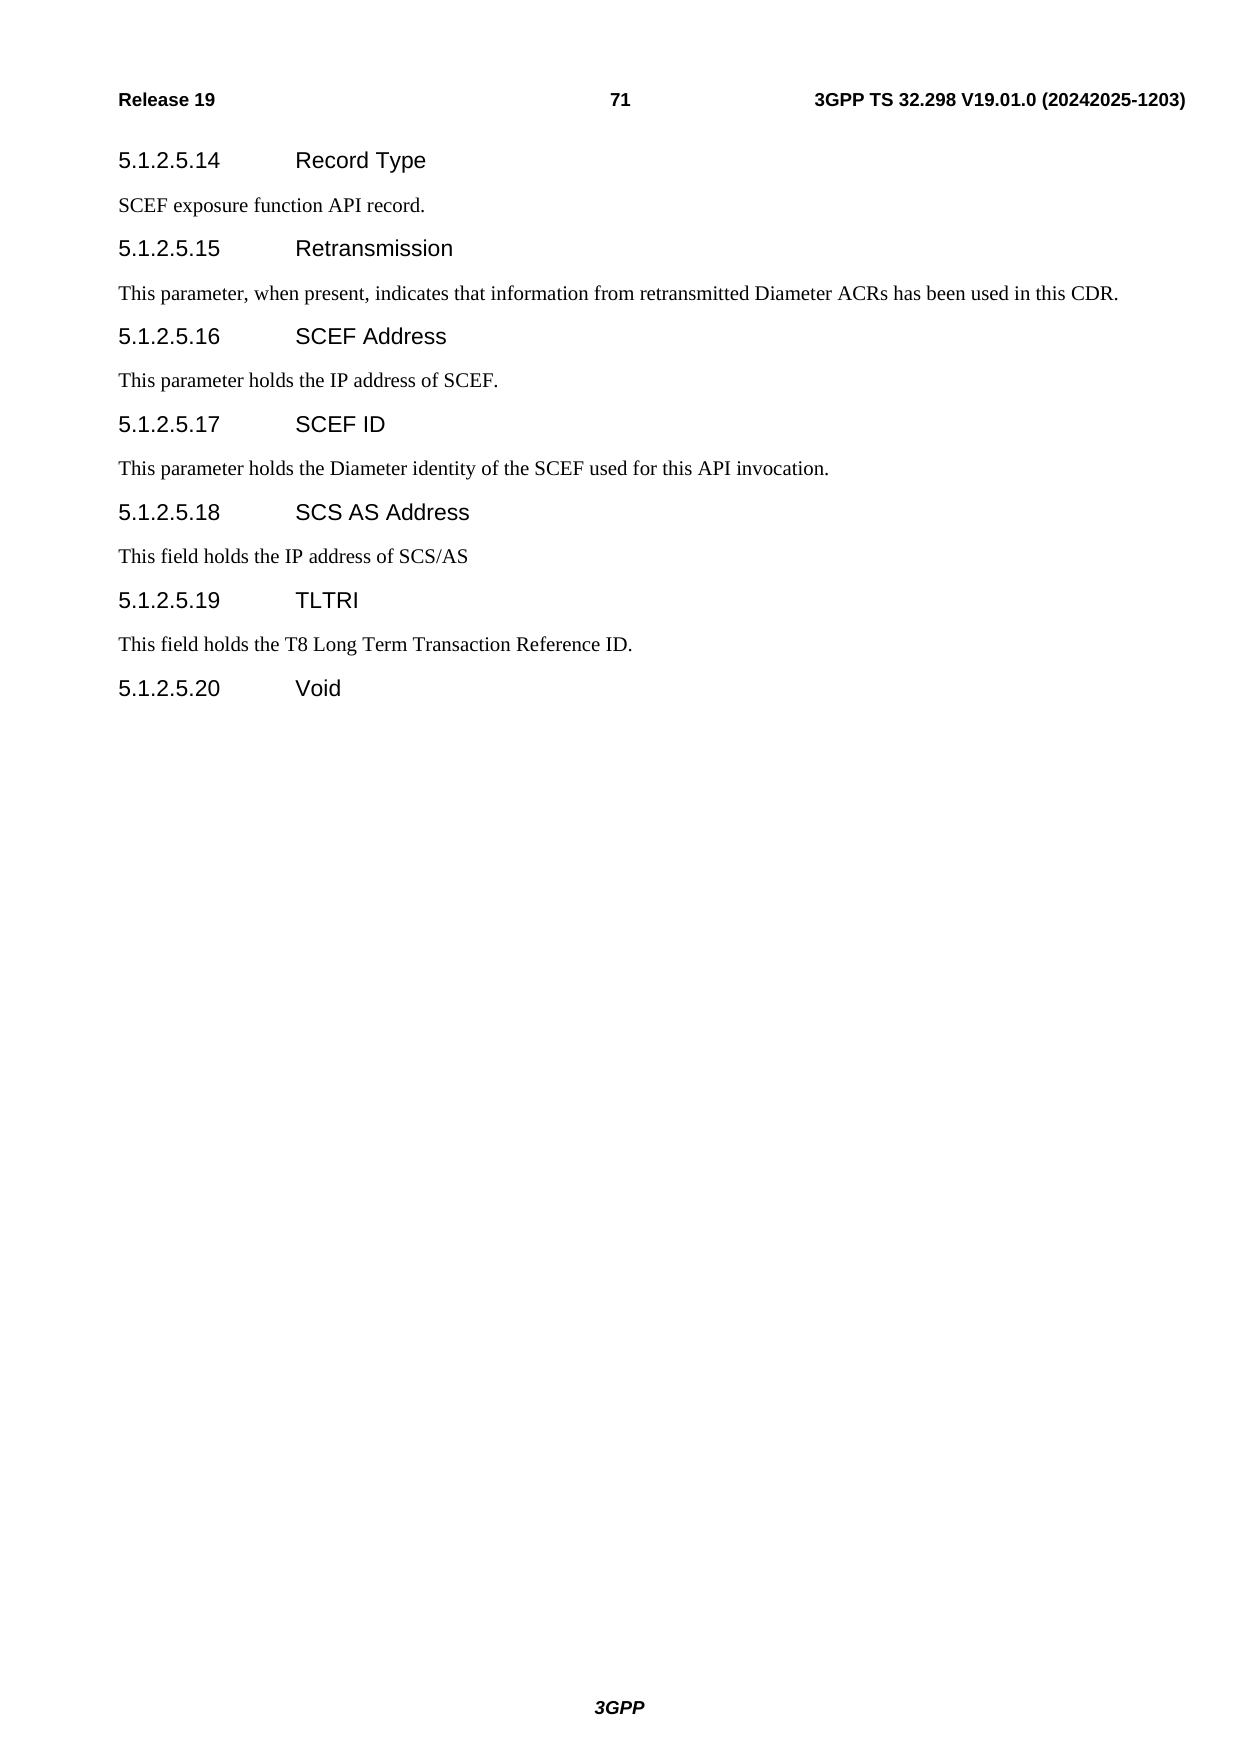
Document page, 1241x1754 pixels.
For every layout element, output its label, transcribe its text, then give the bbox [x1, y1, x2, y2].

text This parameter holds the Diameter identity of the SCEF used for this API invocation. [118, 456, 1122, 480]
text This parameter, when present, indicates that information from retransmitted Diameter ACRs has been used in this CDR. [118, 281, 1122, 304]
text This field holds the IP address of SCS/AS [118, 544, 1122, 568]
text SCEF exposure function API record. [118, 193, 1122, 217]
text This parameter holds the IP address of SCEF. [118, 368, 1122, 392]
text This field holds the T8 Long Term Transaction Reference ID. [118, 632, 1122, 656]
subtitle 5.1.2.5.15 Retransmission [118, 235, 1122, 262]
subtitle 5.1.2.5.18 SCS AS Address [118, 499, 1122, 526]
subtitle 5.1.2.5.19 TLTRI [118, 587, 1122, 613]
subtitle 5.1.2.5.14 Record Type [118, 147, 1122, 174]
subtitle 5.1.2.5.17 SCEF ID [118, 411, 1122, 438]
subtitle 5.1.2.5.16 SCEF Address [118, 323, 1122, 350]
subtitle 5.1.2.5.20 Void [118, 675, 1122, 701]
